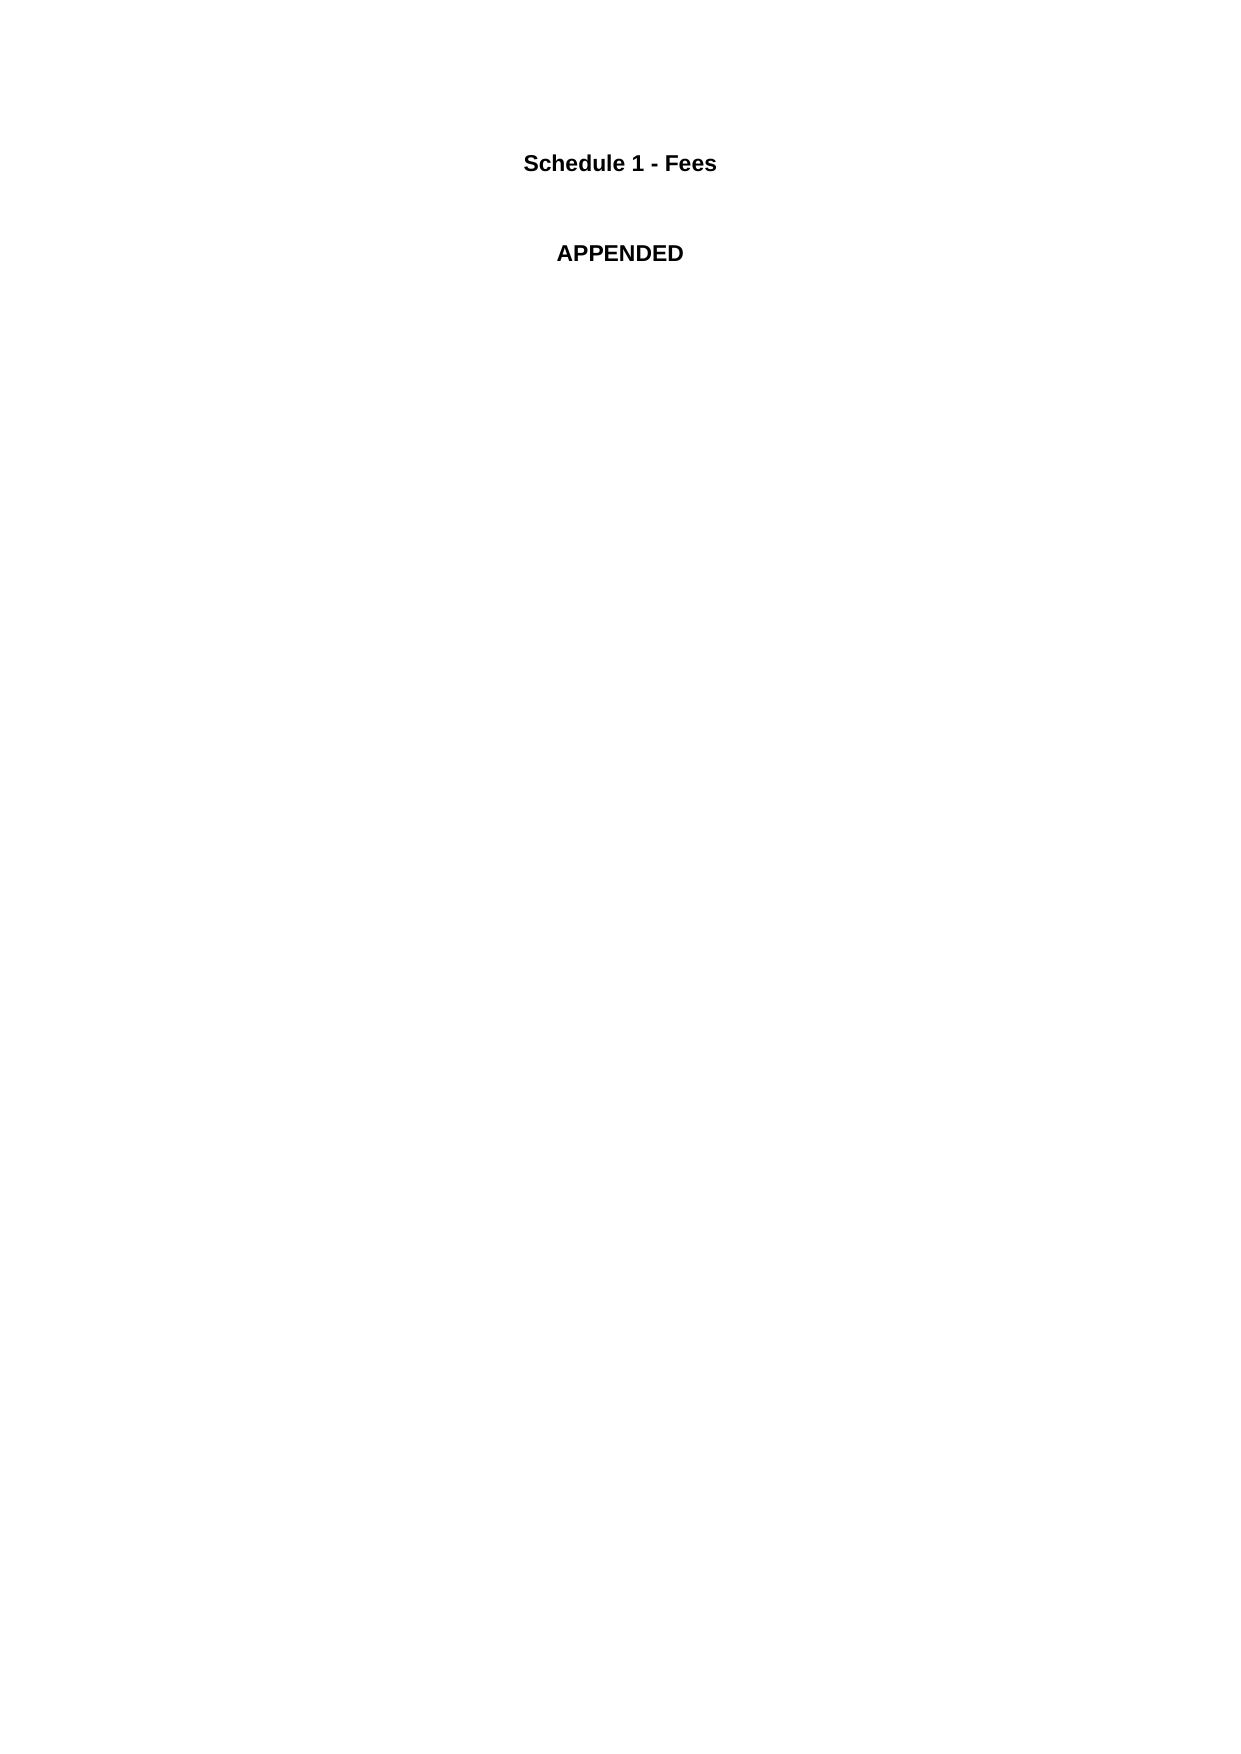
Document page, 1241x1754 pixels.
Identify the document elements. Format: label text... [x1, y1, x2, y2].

text Schedule 1 - Fees [150, 150, 1090, 176]
text APPENDED [150, 240, 1090, 267]
